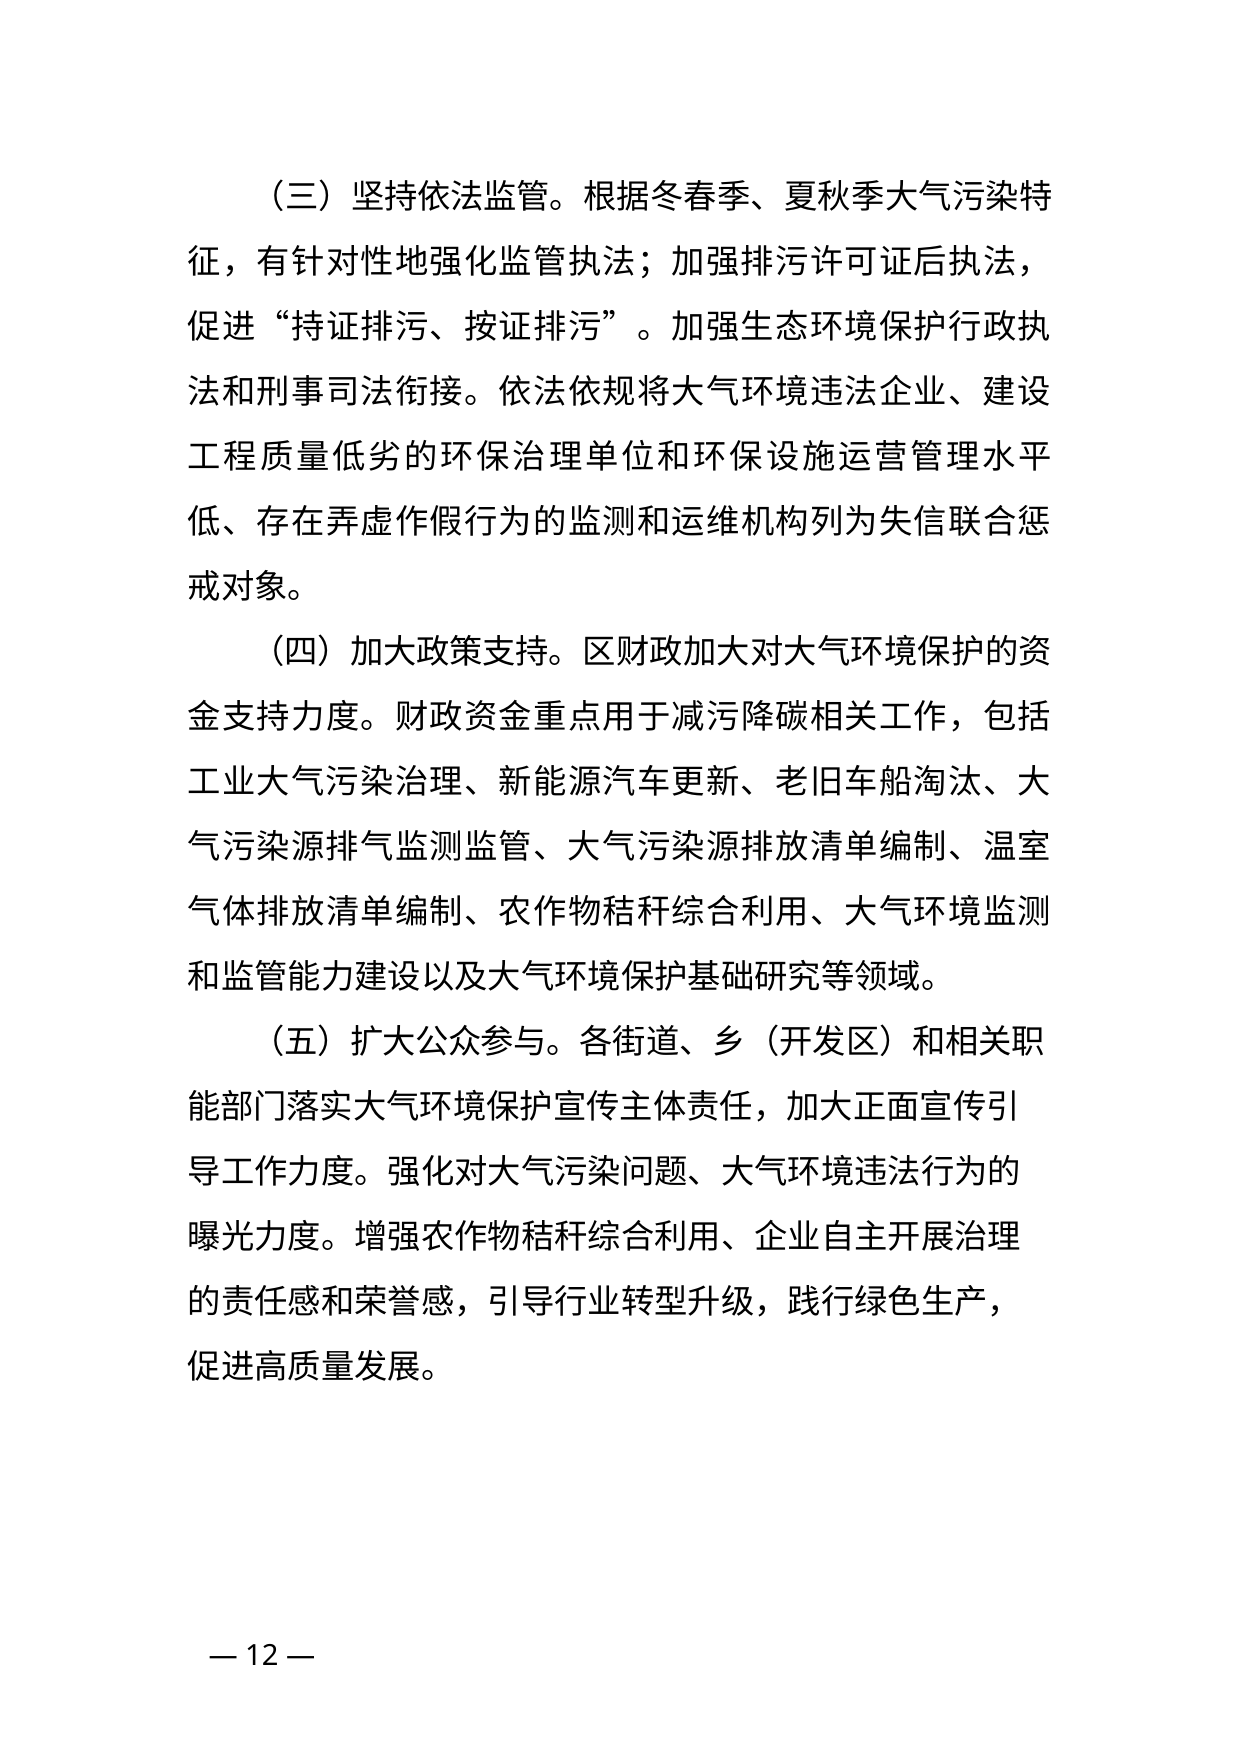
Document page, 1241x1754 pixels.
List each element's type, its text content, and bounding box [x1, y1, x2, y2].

text （四）加大政策支持。区财政加大对大气环境保护的资金支持力度。财政资金重点用于减污降碳相关工作，包括工业大气污染治理、新能源汽车更新、老旧车船淘汰、大气污染源排气监测监管、大气污染源排放清单编制、温室气体排放清单编制、农作物秸秆综合利用、大气环境监测和监管能力建设以及大气环境保护基础研究等领域。 [187, 617, 1053, 1007]
text （三）坚持依法监管。根据冬春季、夏秋季大气污染特征，有针对性地强化监管执法；加强排污许可证后执法，促进“持证排污、按证排污”。加强生态环境保护行政执法和刑事司法衔接。依法依规将大气环境违法企业、建设工程质量低劣的环保治理单位和环保设施运营管理水平低、存在弄虚作假行为的监测和运维机构列为失信联合惩戒对象。 [187, 162, 1053, 617]
text （五）扩大公众参与。各街道、乡（开发区）和相关职能部门落实大气环境保护宣传主体责任，加大正面宣传引导工作力度。强化对大气污染问题、大气环境违法行为的曝光力度。增强农作物秸秆综合利用、企业自主开展治理的责任感和荣誉感，引导行业转型升级，践行绿色生产，促进高质量发展。 [187, 1007, 1053, 1397]
